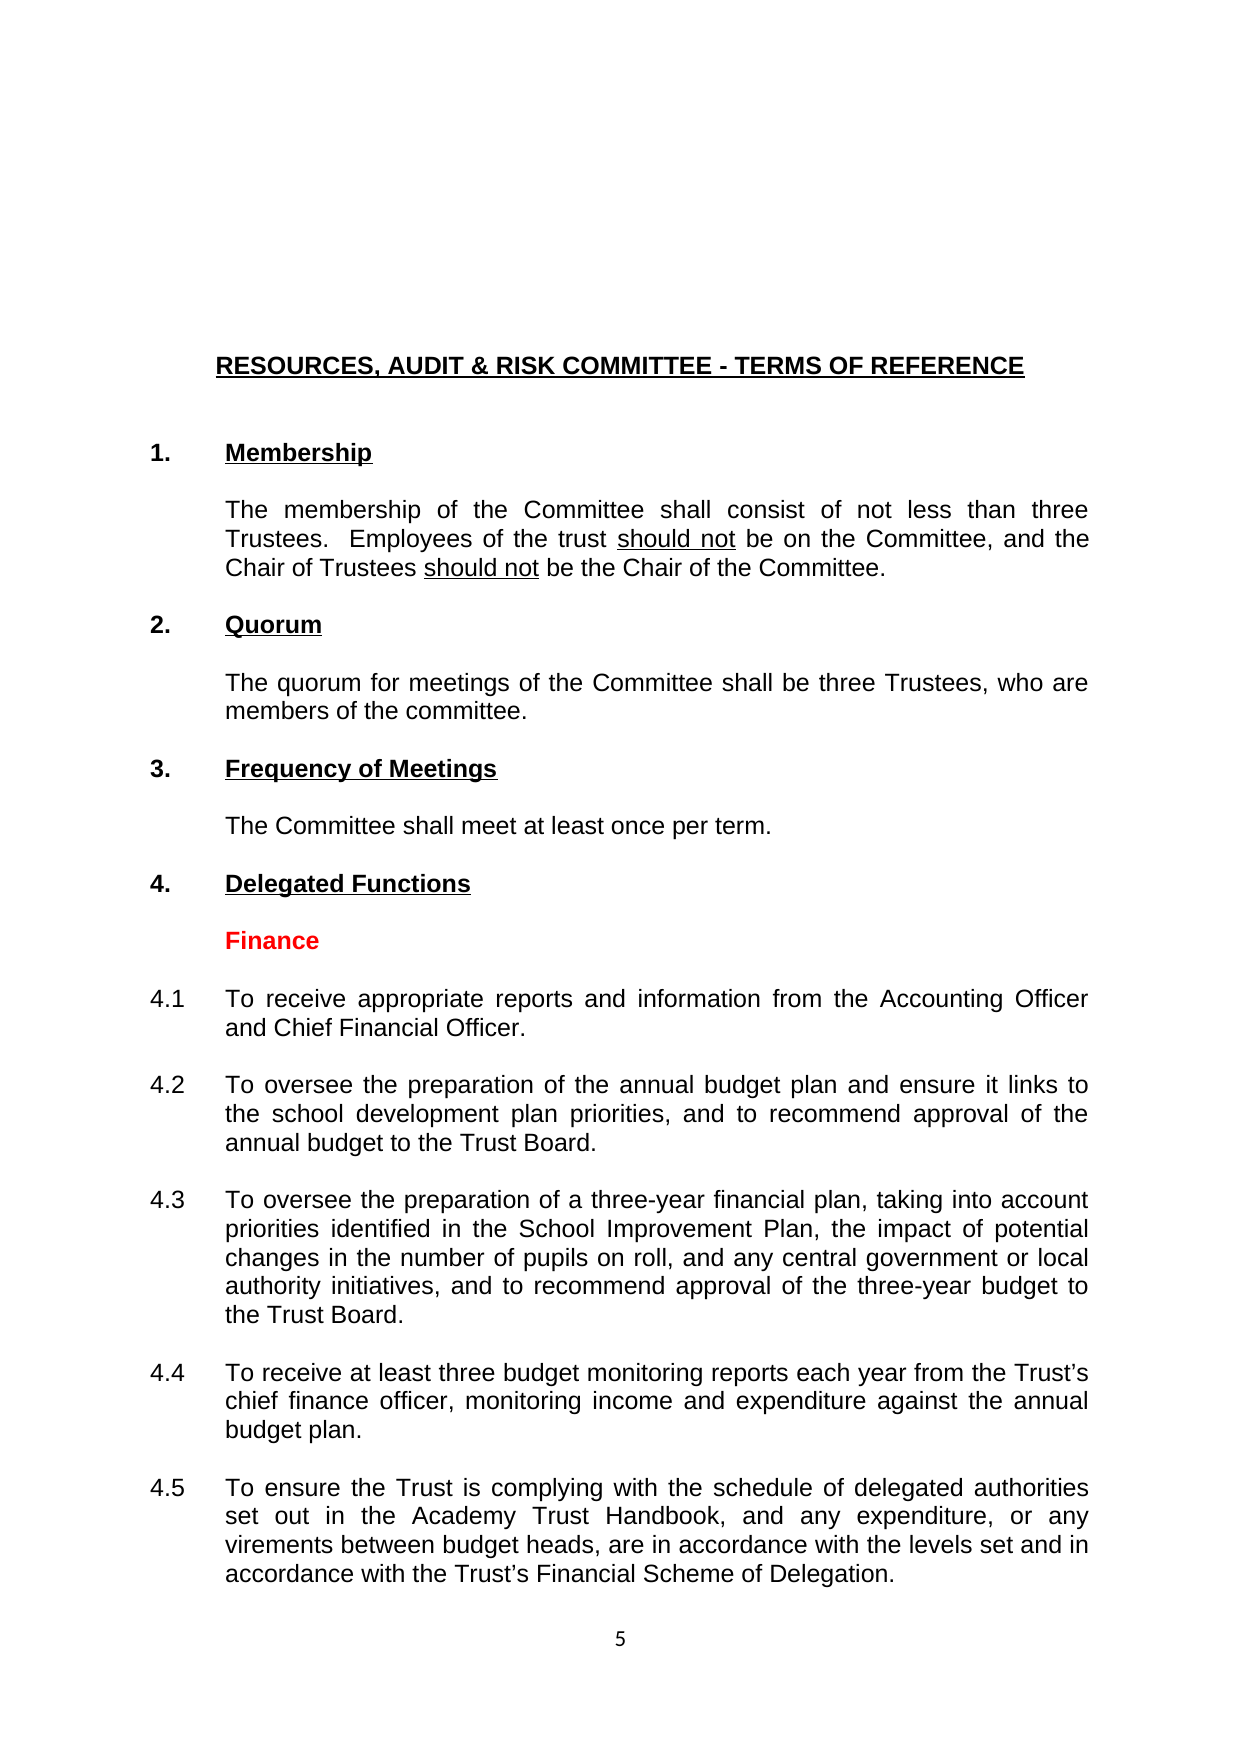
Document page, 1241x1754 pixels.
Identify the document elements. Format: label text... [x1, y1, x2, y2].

text 4.3 To oversee the preparation of a three-year financial plan, taking into account priorities identified in the School Improvement Plan, the impact of potential changes in the number of pupils on roll, and any central government or local authority initiatives, and to recommend approval of the three-year budget to the Trust Board. [150, 1185, 1090, 1329]
text The Committee shall meet at least once per term. [150, 811, 1090, 840]
text The membership of the Committee shall consist of not less than three Trustees. Employees of the trust should not be on the Committee, and the Chair of Trustees should not be the Chair of the Committee. [225, 495, 1090, 581]
text RESOURCES, AUDIT & RISK COMMITTEE - TERMS OF REFERENCE [150, 351, 1090, 380]
text 4.4 To receive at least three budget monitoring reports each year from the Trust’s chief finance officer, monitoring income and expenditure against the annual budget plan. [150, 1357, 1090, 1444]
text 4. Delegated Functions [150, 869, 1090, 897]
text 2. Quorum [150, 610, 1090, 639]
text 4.2 To oversee the preparation of the annual budget plan and ensure it links to the school development plan priorities, and to recommend approval of the annual budget to the Trust Board. [150, 1070, 1090, 1156]
text 3. Frequency of Meetings [150, 754, 1090, 782]
text 4.1 To receive appropriate reports and information from the Accounting Officer and Chief Financial Officer. [150, 984, 1090, 1041]
text Finance [150, 926, 1090, 955]
text 1. Membership [150, 437, 1090, 466]
text 4.5 To ensure the Trust is complying with the schedule of delegated authorities set out in the Academy Trust Handbook, and any expenditure, or any virements between budget heads, are in accordance with the levels set and in accordance with the Trust’s Financial Scheme of Delegation. [150, 1472, 1090, 1587]
text The quorum for meetings of the Committee shall be three Trustees, who are members of the committee. [225, 667, 1090, 725]
